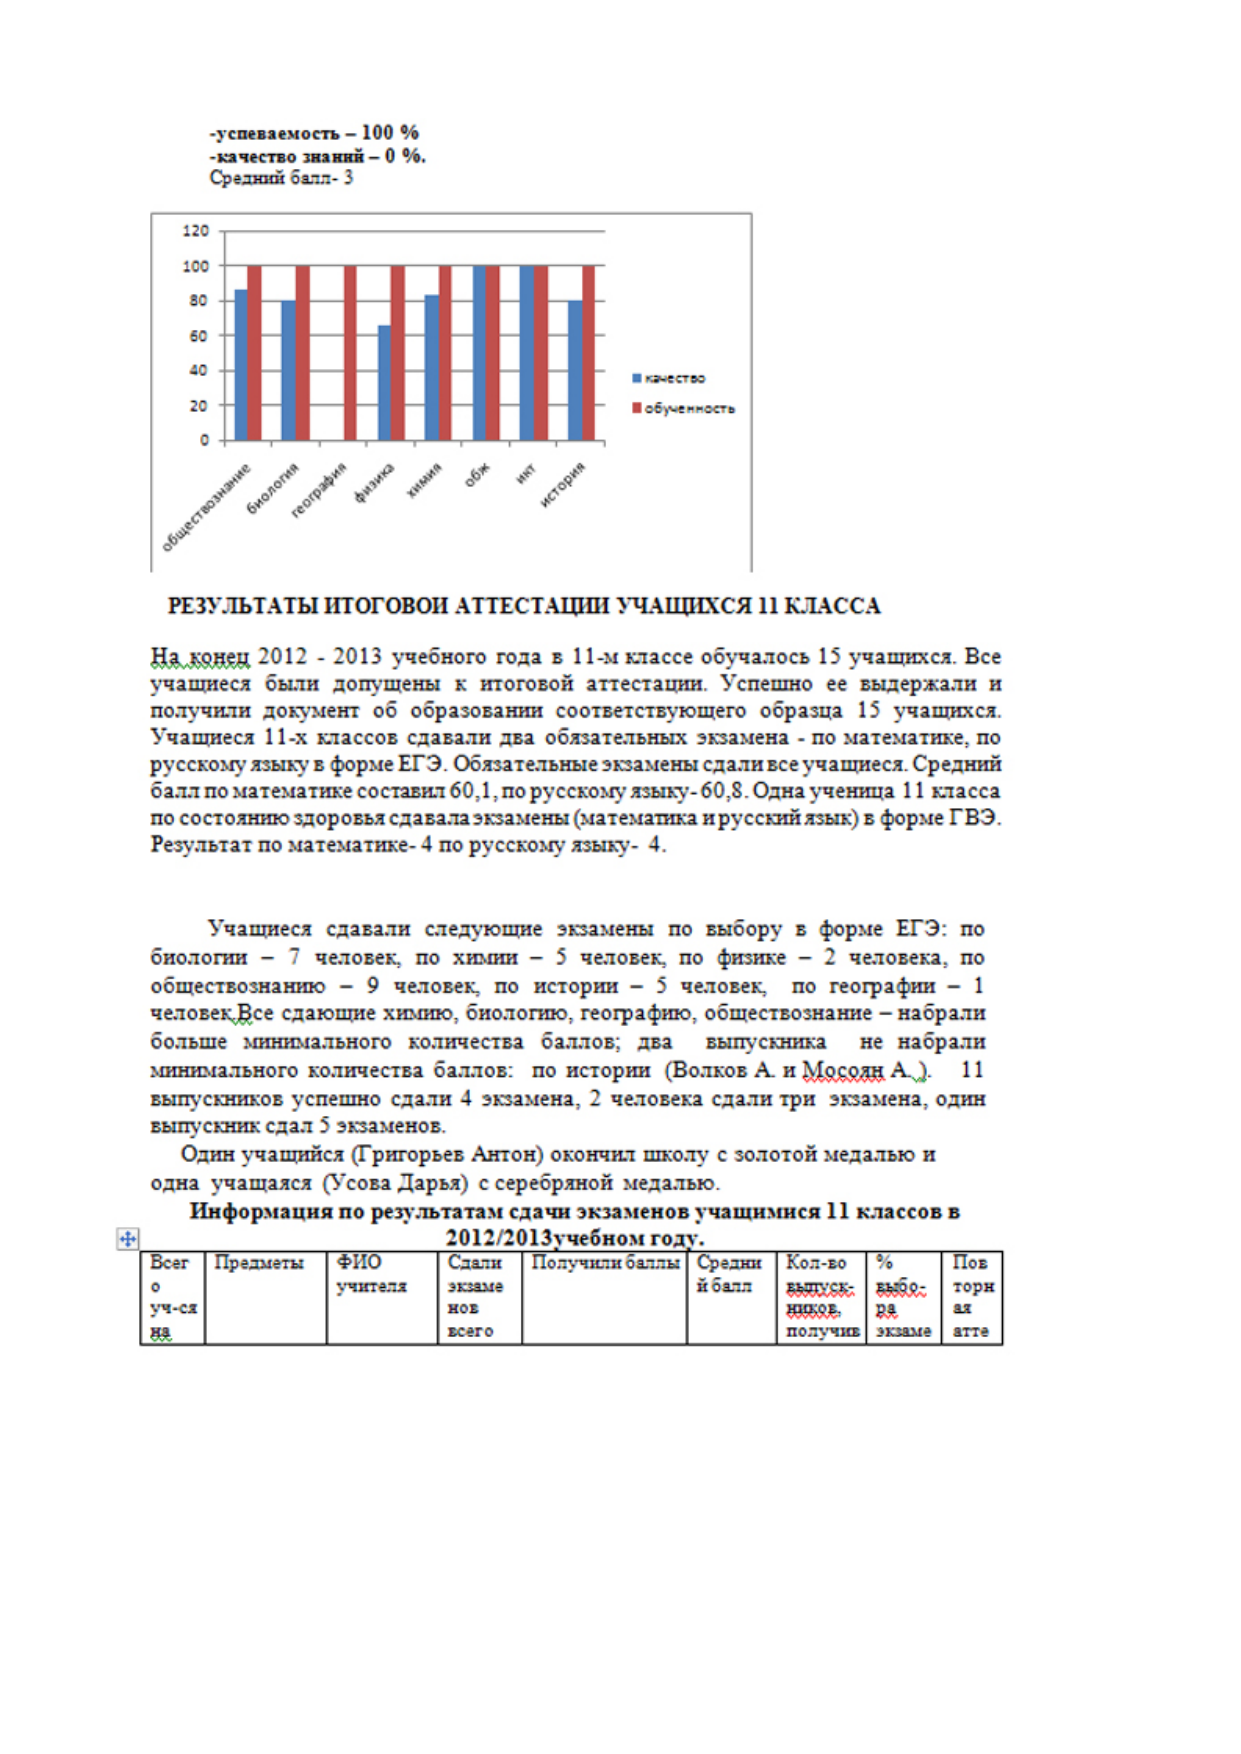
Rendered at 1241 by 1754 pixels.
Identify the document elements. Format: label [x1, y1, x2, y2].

picture [88, 118, 1027, 1387]
